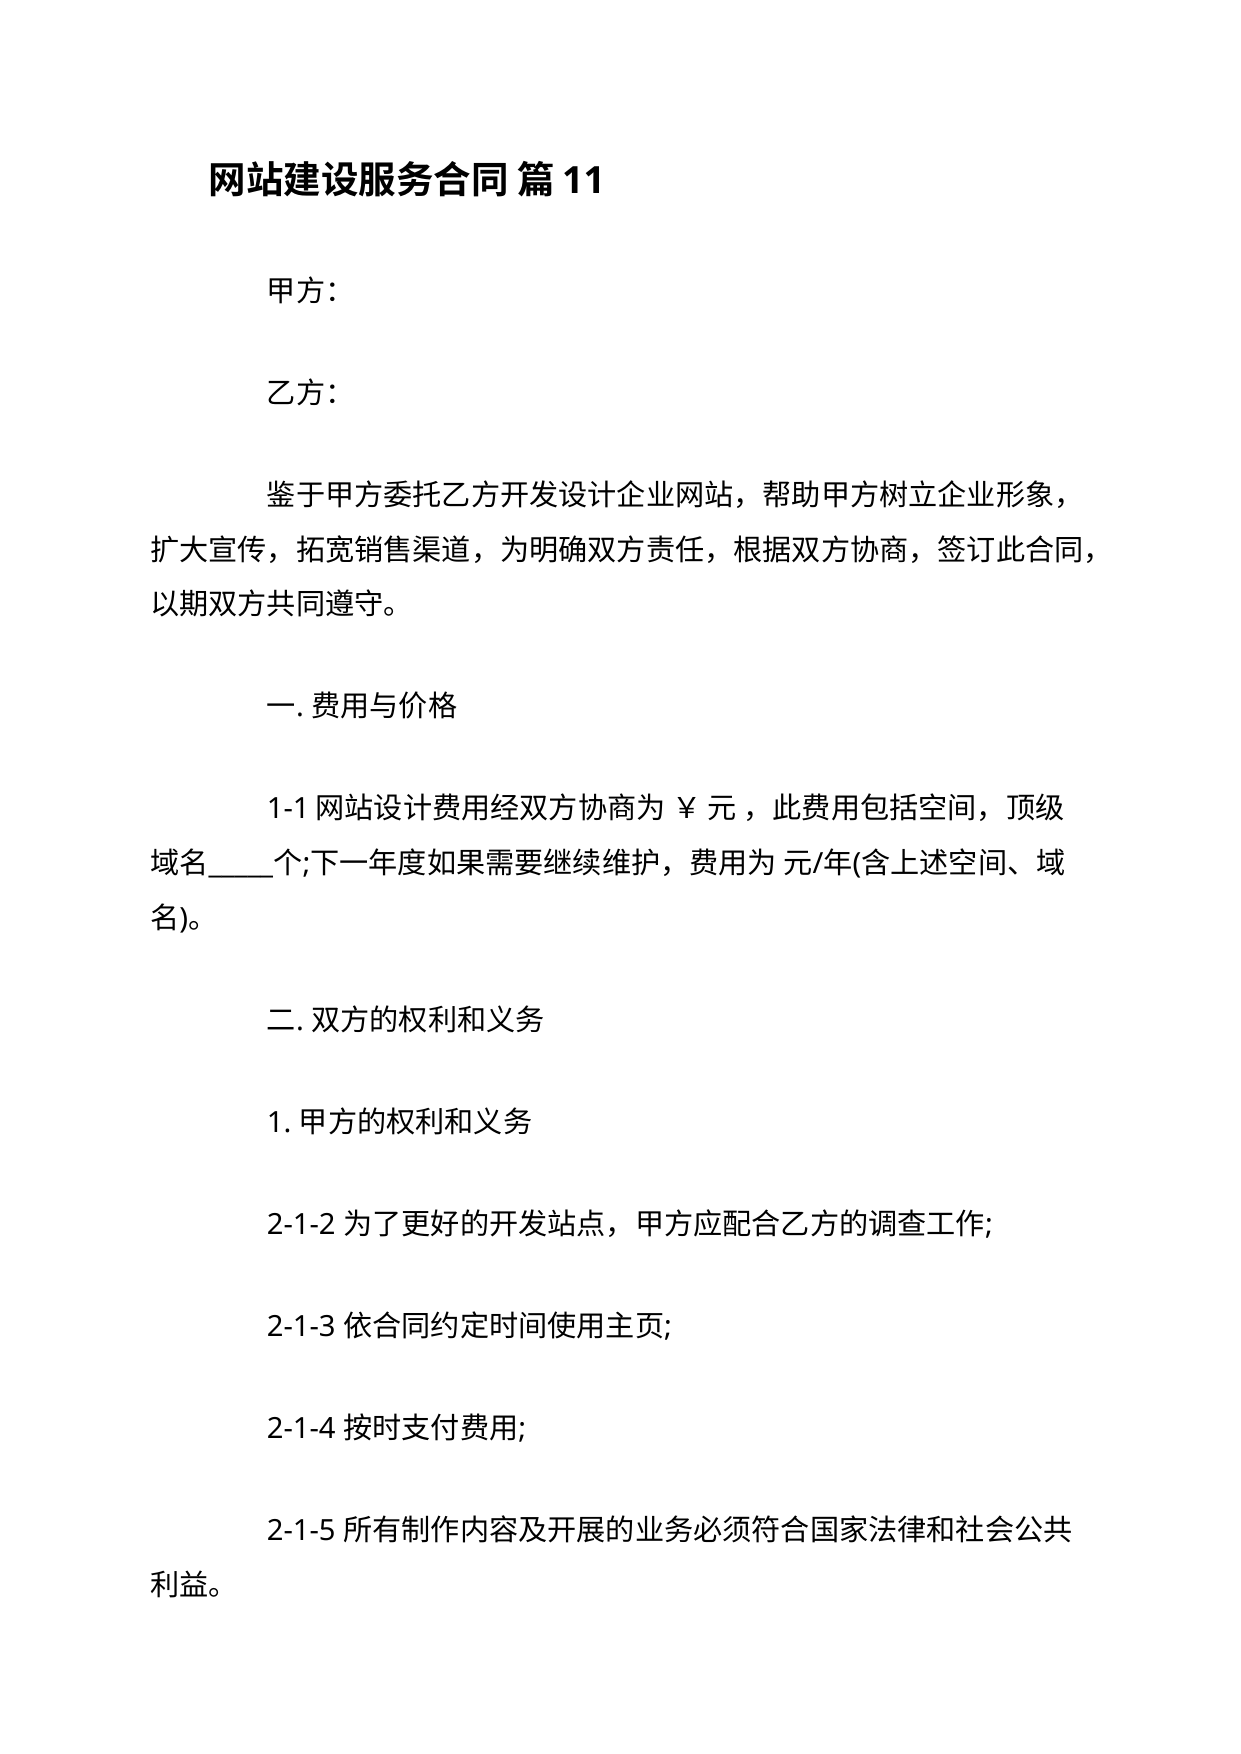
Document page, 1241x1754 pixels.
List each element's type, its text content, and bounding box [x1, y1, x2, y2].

text 一. 费用与价格 [150, 683, 1090, 725]
text 2-1-3 依合同约定时间使用主页; [150, 1303, 1090, 1345]
text 1. 甲方的权利和义务 [150, 1099, 1090, 1141]
text 2-1-4 按时支付费用; [150, 1404, 1090, 1447]
text 二. 双方的权利和义务 [150, 997, 1090, 1039]
text 网站建设服务合同 篇11 [150, 150, 1090, 204]
text 鉴于甲方委托乙方开发设计企业网站，帮助甲方树立企业形象，扩大宣传，拓宽销售渠道，为明确双方责任，根据双方协商，签订此合同，以期双方共同遵守。 [150, 471, 1090, 623]
text 2-1-5 所有制作内容及开展的业务必须符合国家法律和社会公共利益。 [150, 1507, 1090, 1604]
text 2-1-2 为了更好的开发站点，甲方应配合乙方的调查工作; [150, 1201, 1090, 1243]
text 甲方： [150, 268, 1090, 310]
text 乙方： [150, 369, 1090, 412]
text 1-1网站设计费用经双方协商为 ￥ 元 ，此费用包括空间，顶级域名_____个;下一年度如果需要继续维护，费用为 元/年(含上述空间、域名)。 [150, 785, 1090, 937]
